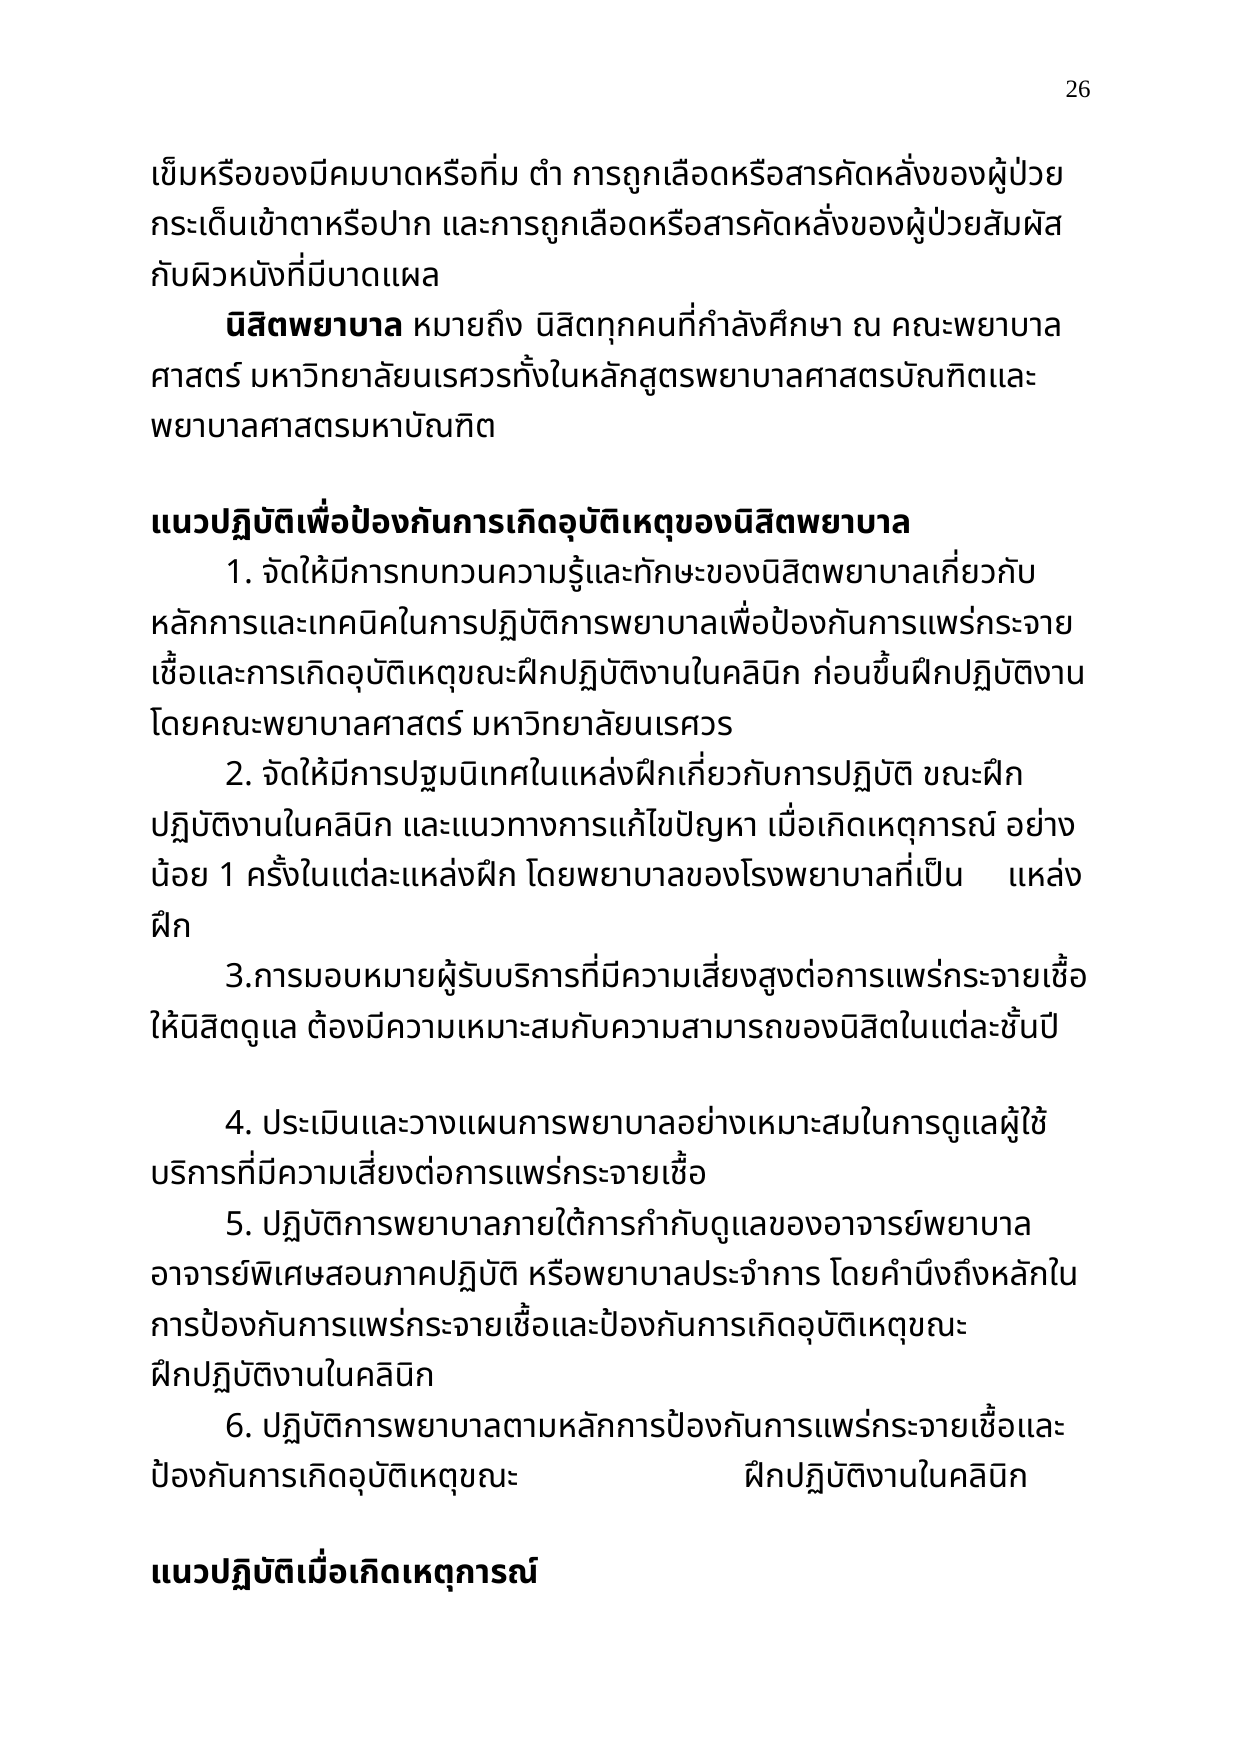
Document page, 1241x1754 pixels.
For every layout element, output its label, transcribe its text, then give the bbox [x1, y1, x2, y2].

text 1. จัดให้มีการทบทวนความรู้และทักษะของนิสิตพยาบาลเกี่ยวกับหลักการและเทคนิคในการปฏิบัติการพยาบาลเพื่อป้องกันการแพร่กระจายเชื้อและการเกิดอุบัติเหตุขณะฝึกปฏิบัติงานในคลินิก ก่อนขึ้นฝึกปฏิบัติงาน โดยคณะพยาบาลศาสตร์ มหาวิทยาลัยนเรศวร [150, 548, 1090, 750]
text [150, 150, 1090, 301]
text นิสิตพยาบาล หมายถึง นิสิตทุกคนที่กำลังศึกษา ณ คณะพยาบาลศาสตร์ มหาวิทยาลัยนเรศวรทั้งในหลักสูตรพยาบาลศาสตรบัณฑิตและพยาบาลศาสตรมหาบัณฑิต [150, 301, 1090, 452]
text แนวปฏิบัติเมื่อเกิดเหตุการณ์ [150, 1548, 1090, 1598]
text 3.การมอบหมายผู้รับบริการที่มีความเสี่ยงสูงต่อการแพร่กระจายเชื้อให้นิสิตดูแล ต้องมีความเหมาะสมกับความสามารถของนิสิตในแต่ละชั้นปี [150, 952, 1090, 1053]
text 4. ประเมินและวางแผนการพยาบาลอย่างเหมาะสมในการดูแลผู้ใช้บริการที่มีความเสี่ยงต่อการแพร่กระจายเชื้อ [150, 1099, 1090, 1200]
text 6. ปฏิบัติการพยาบาลตามหลักการป้องกันการแพร่กระจายเชื้อและป้องกันการเกิดอุบัติเหตุขณะ ฝึกปฏิบัติงานในคลินิก [150, 1402, 1090, 1503]
text แนวปฏิบัติเพื่อป้องกันการเกิดอุบัติเหตุของนิสิตพยาบาล [150, 498, 1090, 548]
text 2. จัดให้มีการปฐมนิเทศในแหล่งฝึกเกี่ยวกับการปฏิบัติ ขณะฝึกปฏิบัติงานในคลินิก และแนวทางการแก้ไขปัญหา เมื่อเกิดเหตุการณ์ อย่างน้อย 1 ครั้งในแต่ละแหล่งฝึก โดยพยาบาลของโรงพยาบาลที่เป็น แหล่งฝึก [150, 750, 1090, 952]
text 5. ปฏิบัติการพยาบาลภายใต้การกำกับดูแลของอาจารย์พยาบาล อาจารย์พิเศษสอนภาคปฏิบัติ หรือพยาบาลประจำการ โดยคำนึงถึงหลักในการป้องกันการแพร่กระจายเชื้อและป้องกันการเกิดอุบัติเหตุขณะ ฝึกปฏิบัติงานในคลินิก [150, 1200, 1090, 1402]
